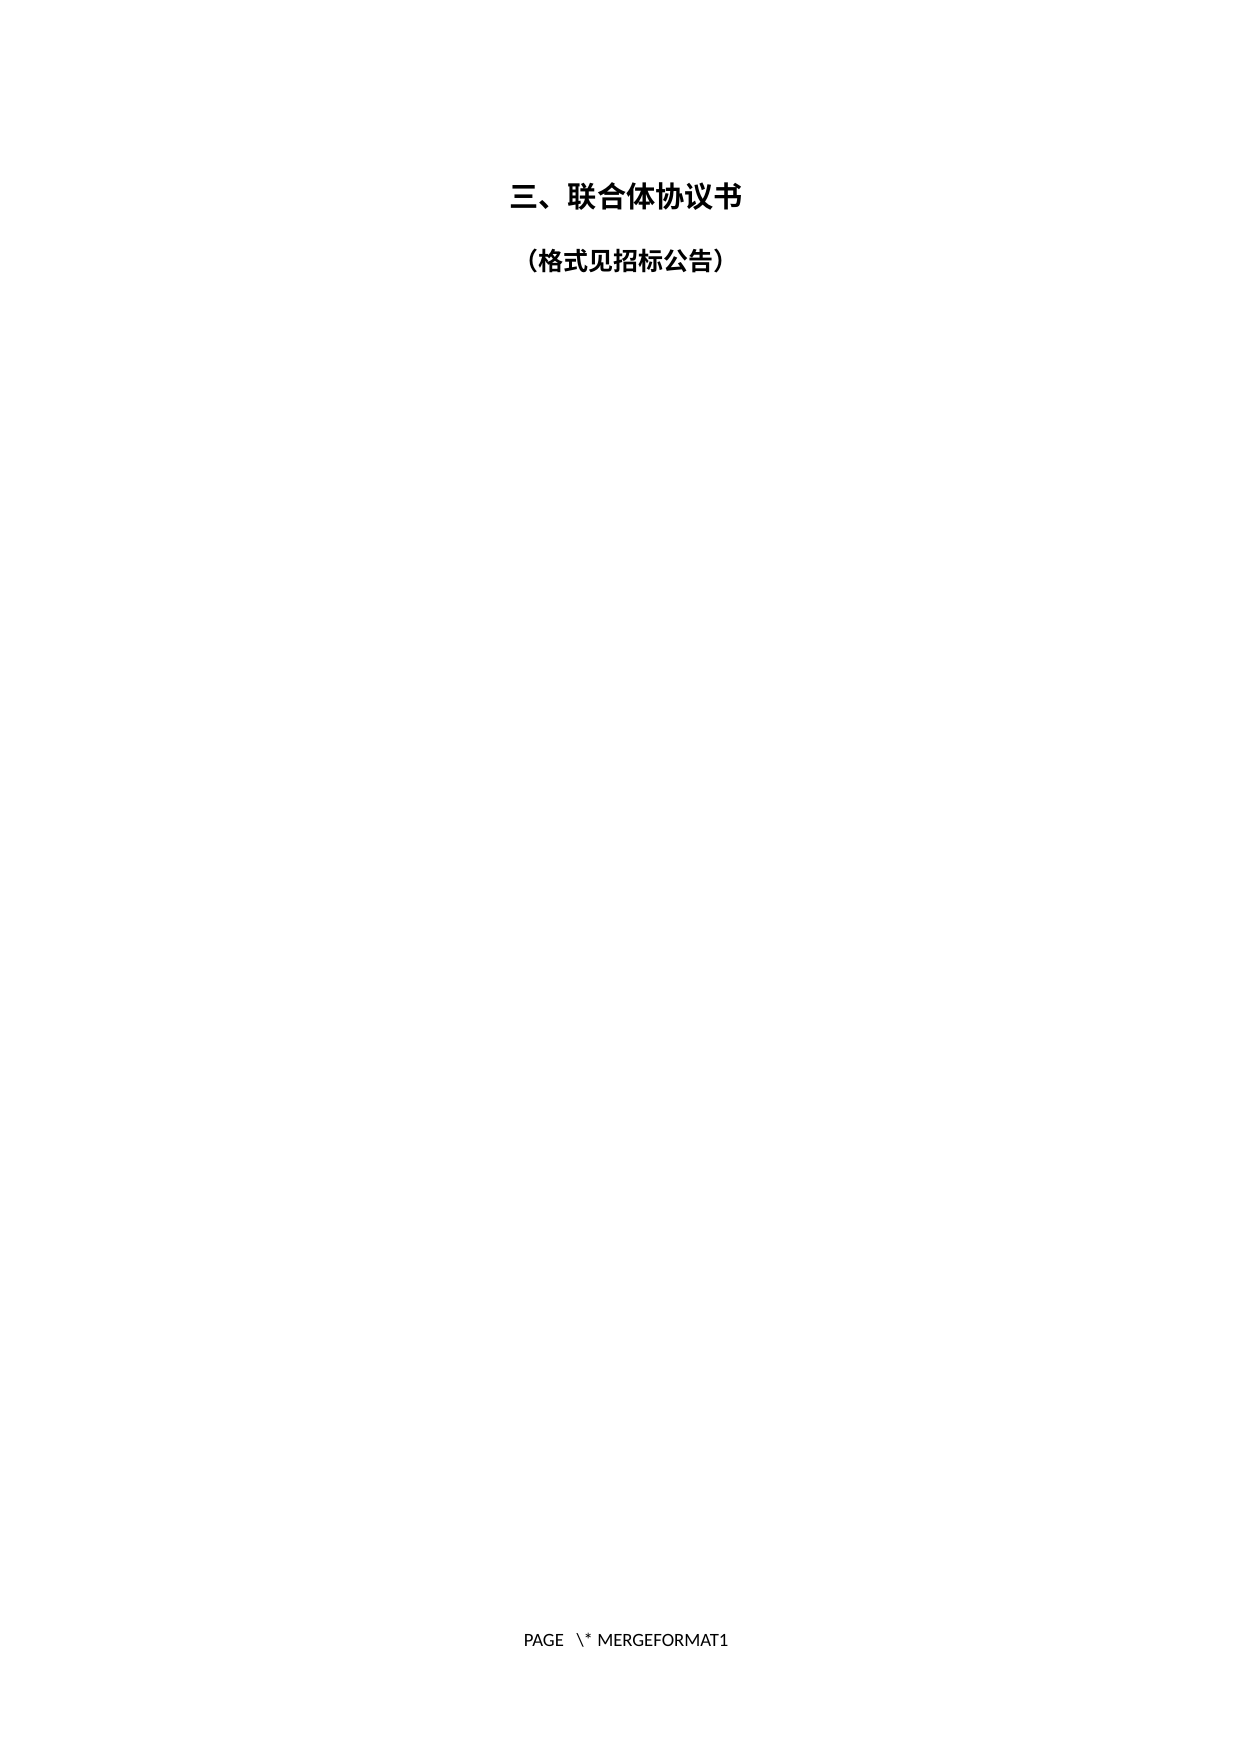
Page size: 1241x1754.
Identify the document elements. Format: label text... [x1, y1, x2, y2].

text （格式见招标公告） [124, 227, 1128, 292]
subtitle 三、联合体协议书 [124, 162, 1128, 227]
